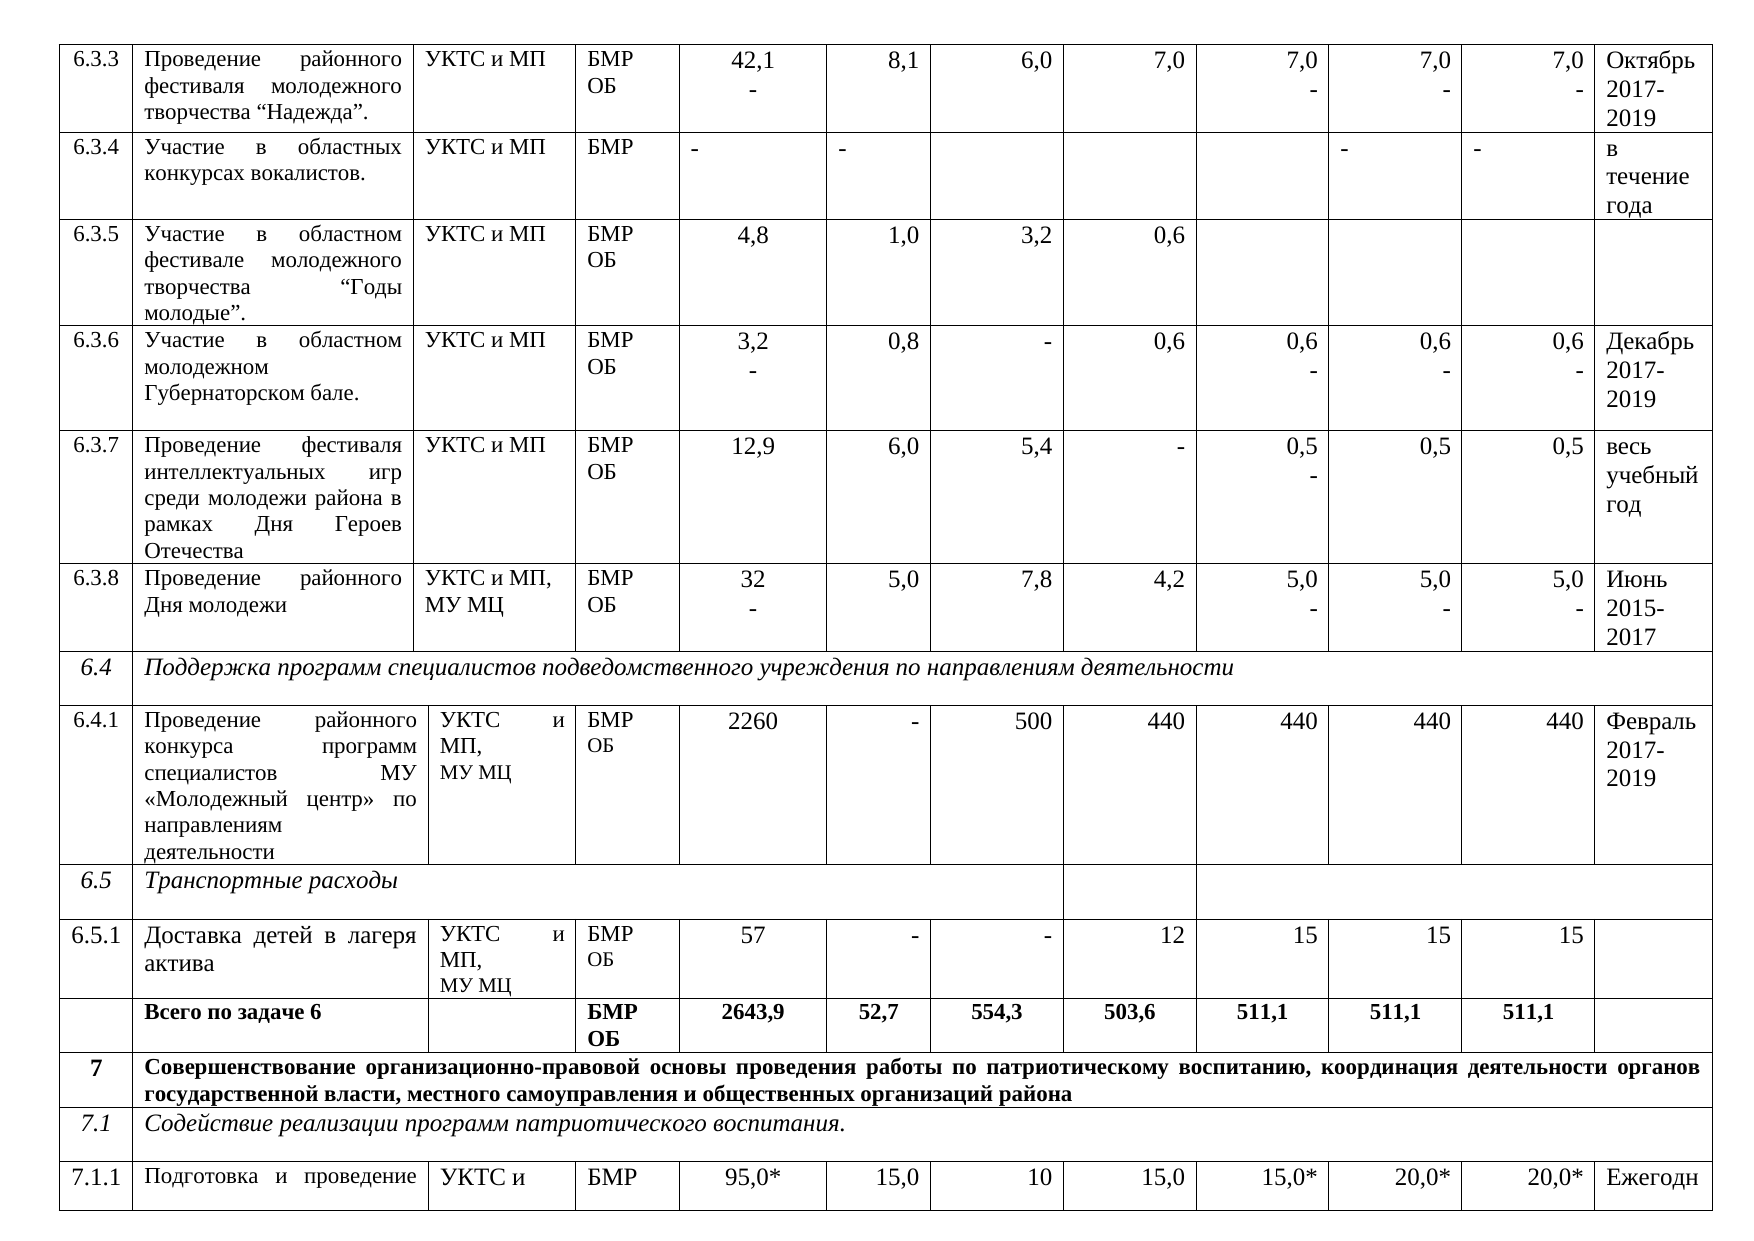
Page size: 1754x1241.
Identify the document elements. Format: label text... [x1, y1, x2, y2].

table_cell [1064, 133, 1196, 219]
table_cell 2260 [680, 706, 826, 864]
table_cell УКТС и МП [414, 431, 575, 563]
table_cell УКТС и МП [414, 133, 575, 219]
table_cell 0,5 [1462, 431, 1594, 563]
table_cell БМР ОБ [576, 999, 679, 1052]
table_cell 440 [1197, 706, 1328, 864]
table_cell БМР ОБ [576, 1162, 679, 1209]
table_cell 15 [1197, 920, 1328, 997]
table_cell 2643,9 [680, 999, 826, 1052]
table_cell Совершенствование организационно-правовой основы проведения работы по патриотическому воспитанию, координация деятельности органов государственной власти, местного самоуправления и общественных организаций района [133, 1053, 1712, 1107]
table_cell 6.4 [60, 652, 132, 705]
table_cell 0,6 - [1462, 326, 1594, 430]
table_cell 7.1 [60, 1108, 132, 1161]
table_cell Проведение районного конкурса программ специалистов МУ «Молодежный центр» по направлениям деятельности [133, 706, 428, 864]
table_cell 6.4.1 [60, 706, 132, 864]
table_cell 511,1 [1329, 999, 1461, 1052]
table_cell [1064, 865, 1196, 919]
table_cell Поддержка программ специалистов подведомственного учреждения по направлениям деятельности [133, 652, 1712, 705]
table_cell 6.5 [60, 865, 132, 919]
table_cell 0,6 - [1197, 326, 1328, 430]
table_cell 6.5.1 [60, 920, 132, 997]
table_cell 15 [1462, 920, 1594, 997]
table_cell БМР ОБ [576, 431, 679, 563]
table_cell 7 [60, 1053, 132, 1107]
table_cell 42,1 - [680, 45, 826, 132]
table_cell 0,6 [1064, 220, 1196, 325]
table_cell - [931, 920, 1063, 997]
table_cell УКТС и МП [429, 1162, 575, 1209]
table_cell 4,2 [1064, 564, 1196, 651]
table_cell УКТС и МП, МУ МЦ [429, 920, 575, 997]
table_cell 95,0* - [680, 1162, 826, 1209]
table_cell 0,8 [827, 326, 930, 430]
table_cell весь учебный год [1595, 431, 1712, 563]
table_cell БМР ОБ [576, 564, 679, 651]
table_cell 5,0 [827, 564, 930, 651]
table_cell 12 [1064, 920, 1196, 997]
table_cell 52,7 [827, 999, 930, 1052]
table_cell БМР ОБ [576, 326, 679, 430]
table_cell - [827, 706, 930, 864]
table_cell Проведение фестиваля интеллектуальных игр среди молодежи района в рамках Дня Героев Отечества [133, 431, 413, 563]
table_cell Доставка детей в лагеря актива [133, 920, 428, 997]
table_cell 5,4 [931, 431, 1063, 563]
table_cell 0,6 [1064, 326, 1196, 430]
table_cell Проведение районного Дня молодежи [133, 564, 413, 651]
table_cell [1197, 220, 1328, 325]
table_cell [1595, 220, 1712, 325]
table_cell 20,0* - [1329, 1162, 1461, 1209]
table_cell - [931, 326, 1063, 430]
table_cell 7.1.1 [60, 1162, 132, 1209]
table_cell 7,0 - [1462, 45, 1594, 132]
table_cell 15,0* [1197, 1162, 1328, 1209]
table_cell 6,0 [827, 431, 930, 563]
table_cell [133, 1162, 428, 1209]
table_cell 5,0 - [1462, 564, 1594, 651]
table_cell 7,8 [931, 564, 1063, 651]
table_cell 5,0 - [1197, 564, 1328, 651]
table_cell 511,1 [1197, 999, 1328, 1052]
table_cell [1197, 865, 1712, 919]
table_cell 0,5 [1329, 431, 1461, 563]
table_cell 32 - [680, 564, 826, 651]
table_cell [1329, 220, 1461, 325]
table_cell 15,0 [1064, 1162, 1196, 1209]
table_cell 6.3.4 [60, 133, 132, 219]
table_cell 6.3.3 [60, 45, 132, 132]
table_cell 6.3.7 [60, 431, 132, 563]
table_cell - [1462, 133, 1594, 219]
table_cell 5,0 - [1329, 564, 1461, 651]
table_cell БМР ОБ [576, 220, 679, 325]
table_cell 0,6 - [1329, 326, 1461, 430]
table_cell 511,1 [1462, 999, 1594, 1052]
table_cell Транспортные расходы [133, 865, 1063, 919]
table_cell Содействие реализации программ патриотического воспитания. [133, 1108, 1712, 1161]
table_cell 8,1 [827, 45, 930, 132]
table_cell - [827, 920, 930, 997]
table_cell 20,0* - [1462, 1162, 1594, 1209]
table_cell 500 [931, 706, 1063, 864]
table_cell БМР ОБ [576, 45, 679, 132]
table_cell 57 [680, 920, 826, 997]
table_cell Октябрь 2017-2019 [1595, 45, 1712, 132]
table_cell 3,2 - [680, 326, 826, 430]
table_cell 1,0 [827, 220, 930, 325]
table_cell [1197, 133, 1328, 219]
table_cell УКТС и МП, МУ МЦ [414, 564, 575, 651]
table_cell Декабрь 2017-2019 [1595, 326, 1712, 430]
table_cell - [1329, 133, 1461, 219]
table_cell [429, 999, 575, 1052]
table_cell - [827, 133, 930, 219]
table_cell Участие в областном молодежном Губернаторском бале. [133, 326, 413, 430]
table_cell 4,8 [680, 220, 826, 325]
table_cell [931, 133, 1063, 219]
table_cell [1462, 220, 1594, 325]
table_cell Февраль 2017-2019 [1595, 706, 1712, 864]
table_cell БМР ОБ [576, 920, 679, 997]
table_cell 440 [1329, 706, 1461, 864]
table_cell Участие в областных конкурсах вокалистов. [133, 133, 413, 219]
table_cell УКТС и МП [414, 326, 575, 430]
table_cell - [680, 133, 826, 219]
table_cell [1595, 999, 1712, 1052]
table_cell 554,3 [931, 999, 1063, 1052]
table_cell 10 [931, 1162, 1063, 1209]
table_cell 440 [1064, 706, 1196, 864]
table_cell 440 [1462, 706, 1594, 864]
table_cell БМР ОБ [576, 706, 679, 864]
table_cell Всего по задаче 6 [133, 999, 428, 1052]
table_cell 3,2 [931, 220, 1063, 325]
table_cell 15 [1329, 920, 1461, 997]
table_cell Проведение районного фестиваля молодежного творчества “Надежда”. [133, 45, 413, 132]
table_cell Ежегодно [1595, 1162, 1712, 1209]
table_cell 7,0 - [1197, 45, 1328, 132]
table_cell 503,6 [1064, 999, 1196, 1052]
table_cell 6.3.6 [60, 326, 132, 430]
table_cell 15,0 [827, 1162, 930, 1209]
table_cell 12,9 [680, 431, 826, 563]
table_cell 6.3.5 [60, 220, 132, 325]
table_cell - [1064, 431, 1196, 563]
table_cell Июнь 2015-2017 [1595, 564, 1712, 651]
table_cell УКТС и МП, МУ МЦ [429, 706, 575, 864]
table_cell 6,0 [931, 45, 1063, 132]
table_cell БМР [576, 133, 679, 219]
table_cell 7,0 - [1329, 45, 1461, 132]
table_cell [1595, 920, 1712, 997]
table_cell 6.3.8 [60, 564, 132, 651]
table_cell в течение года [1595, 133, 1712, 219]
table_cell [60, 999, 132, 1052]
table_cell Участие в областном фестивале молодежного творчества “Годы молодые”. [133, 220, 413, 325]
table_cell УКТС и МП [414, 45, 575, 132]
table_cell 0,5 - [1197, 431, 1328, 563]
table_cell УКТС и МП [414, 220, 575, 325]
table_cell 7,0 [1064, 45, 1196, 132]
